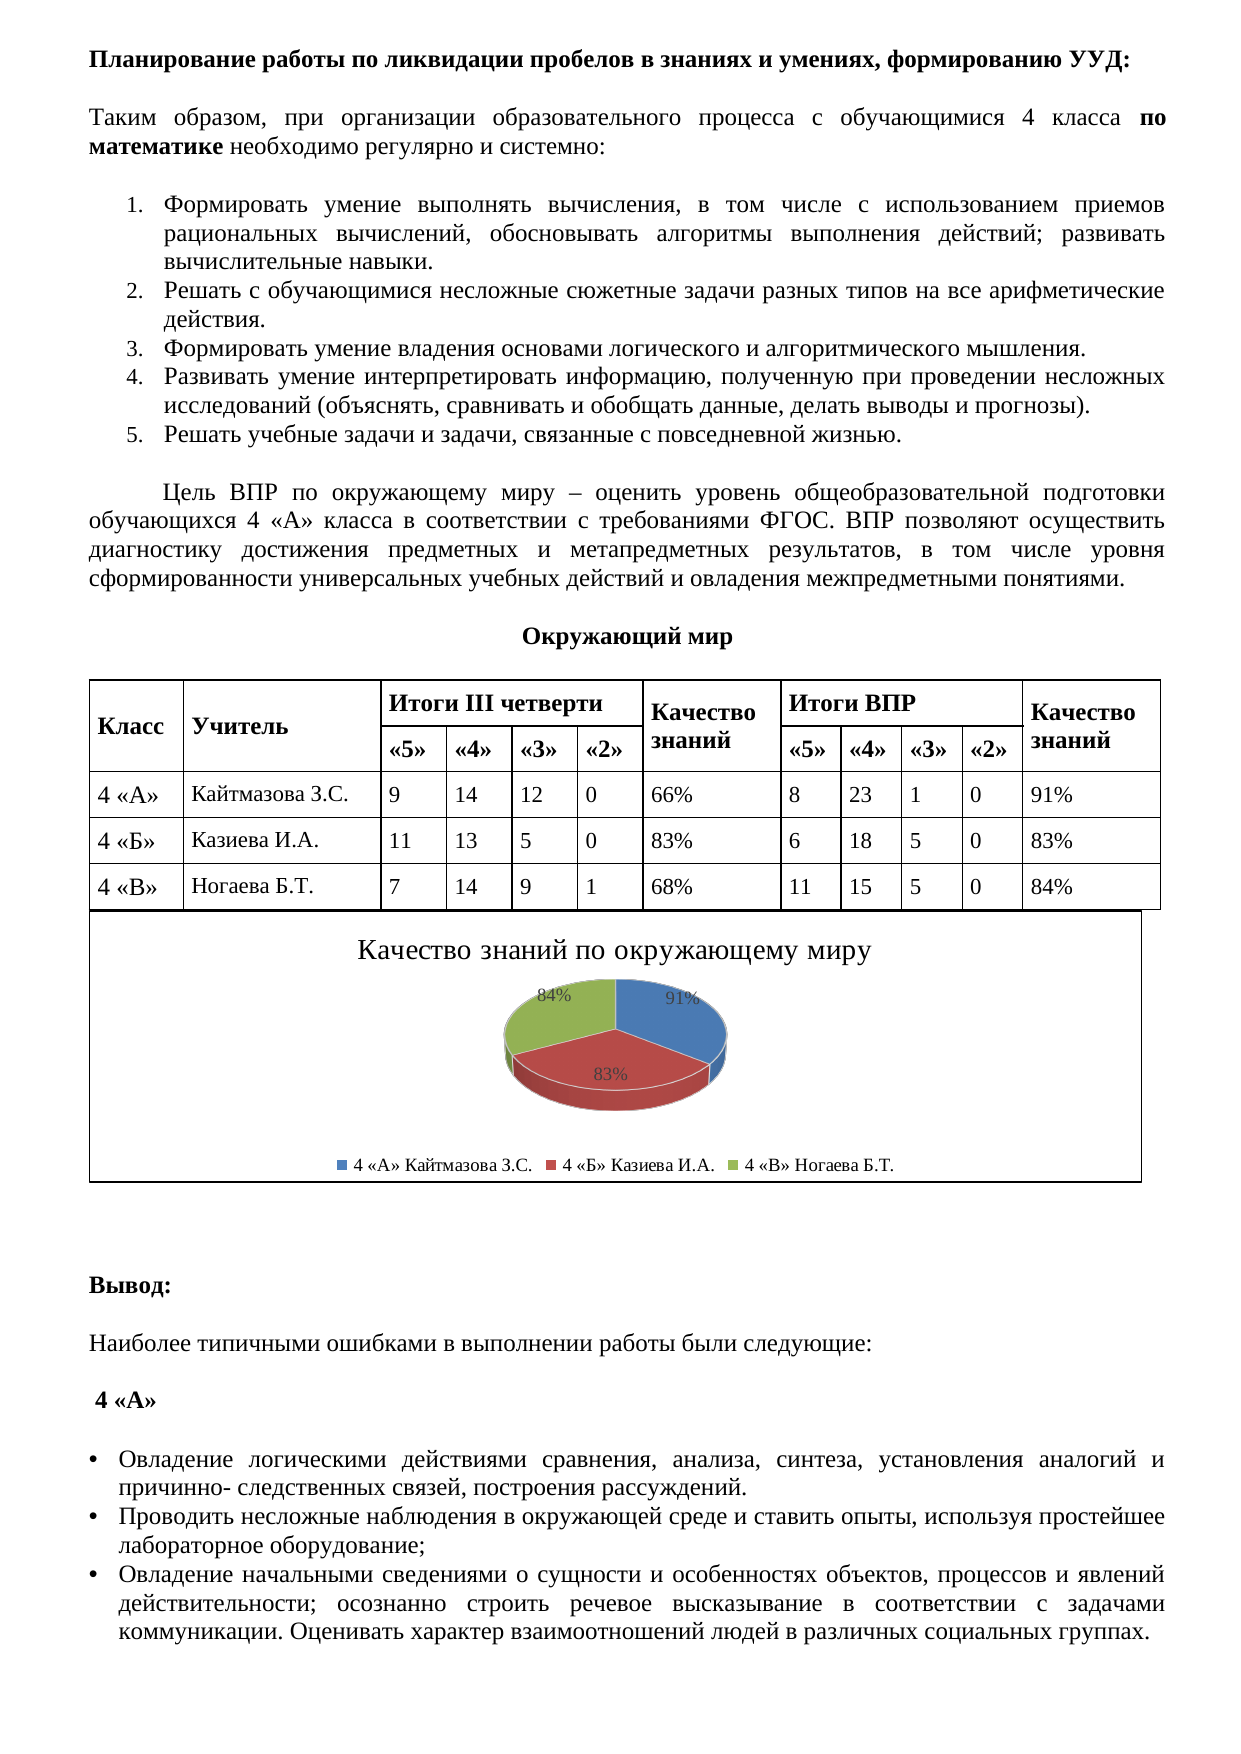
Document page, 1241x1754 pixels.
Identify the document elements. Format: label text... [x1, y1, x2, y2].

table_cell 0 [963, 864, 1022, 909]
table_cell «2» [963, 727, 1022, 771]
table_cell 14 [447, 864, 511, 909]
table_cell «4» [842, 727, 901, 771]
list Формировать умение выполнять вычисления, в том числе с использованием приемов рациональных вычислений, обосновывать алгоритмы выполнения действий; развивать вычислительные навыки. [126, 189, 1166, 275]
table_header Класс [90, 681, 183, 771]
table_cell 91% [1023, 772, 1160, 817]
table_cell 84% [1023, 864, 1160, 909]
text Вывод: [89, 1270, 1166, 1298]
table_cell Ногаева Б.Т. [184, 864, 380, 909]
table_cell 4 «А» [90, 772, 183, 817]
list Проводить несложные наблюдения в окружающей среде и ставить опыты, используя простейшее лабораторное оборудование; [89, 1501, 1166, 1559]
table_cell 9 [513, 864, 577, 909]
list Овладение начальными сведениями о сущности и особенностях объектов, процессов и явлений действительности; осознанно строить речевое высказывание в соответствии с задачами коммуникации. Оценивать характер взаимоотношений людей в различных социальных группах. [89, 1559, 1166, 1645]
table_cell 66% [644, 772, 780, 817]
table_cell 83% [644, 818, 780, 863]
table_cell 0 [963, 818, 1022, 863]
table_cell «5» [782, 727, 840, 771]
table_cell 11 [382, 818, 446, 863]
table_cell 4 «Б» [90, 818, 183, 863]
table_cell Кайтмазова З.С. [184, 772, 380, 817]
table_cell 14 [447, 772, 511, 817]
text Окружающий мир [89, 621, 1166, 650]
list Решать учебные задачи и задачи, связанные с повседневной жизнью. [126, 419, 1166, 448]
table_header Качество знаний [1023, 681, 1160, 771]
table_cell 9 [382, 772, 446, 817]
table_cell «3» [902, 727, 962, 771]
table_cell 7 [382, 864, 446, 909]
list Формировать умение владения основами логического и алгоритмического мышления. [126, 333, 1166, 361]
table_header Итоги ВПР [782, 681, 1022, 725]
table_cell 5 [902, 864, 962, 909]
table_cell «2» [578, 727, 642, 771]
list Овладение логическими действиями сравнения, анализа, синтеза, установления аналогий и причинно- следственных связей, построения рассуждений. [89, 1443, 1166, 1501]
table_cell 83% [1023, 818, 1160, 863]
table_cell «3» [513, 727, 577, 771]
text Цель ВПР по окружающему миру – оценить уровень общеобразовательной подготовки обучающихся 4 «А» класса в соответствии с требованиями ФГОС. ВПР позволяют осуществить диагностику достижения предметных и метапредметных результатов, в том числе уровня сформированности универсальных учебных действий и овладения межпредметными понятиями. [89, 477, 1166, 592]
text Наиболее типичными ошибками в выполнении работы были следующие: [89, 1328, 1166, 1356]
table_cell 12 [513, 772, 577, 817]
table_cell 15 [842, 864, 901, 909]
table_cell Казиева И.А. [184, 818, 380, 863]
table_cell 11 [782, 864, 840, 909]
table_header Учитель [184, 681, 380, 771]
table_cell «4» [447, 727, 511, 771]
table_cell 68% [644, 864, 780, 909]
table_cell 23 [842, 772, 901, 817]
text 4 «А» [89, 1386, 1166, 1414]
table_cell 8 [782, 772, 840, 817]
text Планирование работы по ликвидации пробелов в знаниях и умениях, формированию УУД: [89, 44, 1166, 73]
list Развивать умение интерпретировать информацию, полученную при проведении несложных исследований (объяснять, сравнивать и обобщать данные, делать выводы и прогнозы). [126, 361, 1166, 419]
table_cell 0 [578, 818, 642, 863]
table_cell 0 [578, 772, 642, 817]
list Решать с обучающимися несложные сюжетные задачи разных типов на все арифметические действия. [126, 275, 1166, 333]
table_header Итоги III четверти [382, 681, 642, 725]
table_cell 13 [447, 818, 511, 863]
table_header Качество знаний [644, 681, 780, 771]
table_cell 4 «В» [90, 864, 183, 909]
table_cell 1 [578, 864, 642, 909]
table_cell 0 [963, 772, 1022, 817]
table_cell 5 [513, 818, 577, 863]
table_cell 5 [902, 818, 962, 863]
table_cell 1 [902, 772, 962, 817]
table_cell «5» [382, 727, 446, 771]
text Таким образом, при организации образовательного процесса с обучающимися 4 класса по математике необходимо регулярно и системно: [89, 102, 1166, 160]
table_cell 6 [782, 818, 840, 863]
table_cell 18 [842, 818, 901, 863]
